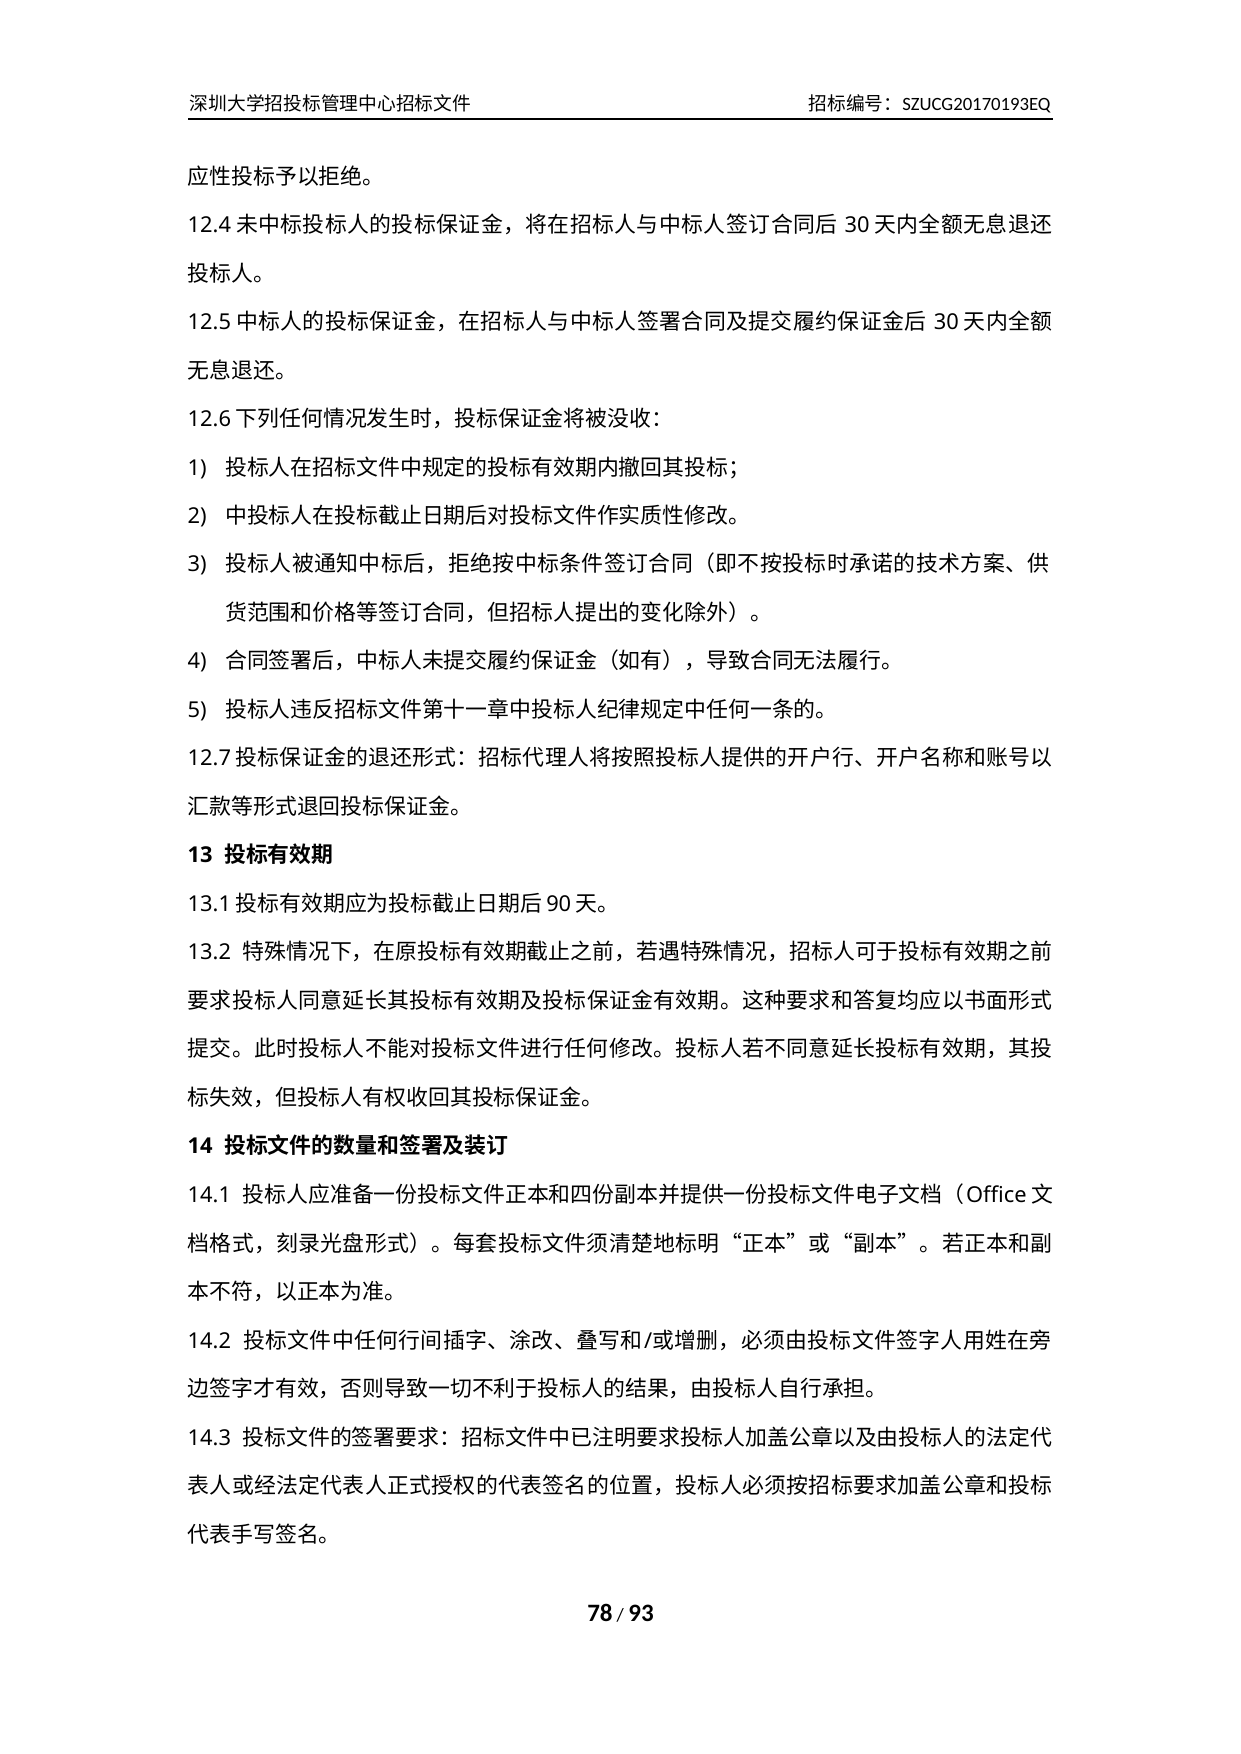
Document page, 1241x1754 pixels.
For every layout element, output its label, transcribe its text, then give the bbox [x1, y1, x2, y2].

text 14.2 投标文件中任何行间插字、涂改、叠写和/或增删，必须由投标文件签字人用姓在旁边签字才有效，否则导致一切不利于投标人的结果，由投标人自行承担。 [187, 1322, 1053, 1403]
text 13.2 特殊情况下，在原投标有效期截止之前，若遇特殊情况，招标人可于投标有效期之前要求投标人同意延长其投标有效期及投标保证金有效期。这种要求和答复均应以书面形式提交。此时投标人不能对投标文件进行任何修改。投标人若不同意延长投标有效期，其投标失效，但投标人有权收回其投标保证金。 [187, 933, 1053, 1112]
text 13.1投标有效期应为投标截止日期后90天。 [187, 885, 1053, 918]
text 12.4未中标投标人的投标保证金，将在招标人与中标人签订合同后30天内全额无息退还投标人。 [187, 207, 1053, 288]
list 中投标人在投标截止日期后对投标文件作实质性修改。 [187, 498, 1053, 530]
text 12.7投标保证金的退还形式：招标代理人将按照投标人提供的开户行、开户名称和账号以汇款等形式退回投标保证金。 [187, 740, 1053, 821]
text 13 投标有效期 [187, 837, 1053, 869]
text 14.3 投标文件的签署要求：招标文件中已注明要求投标人加盖公章以及由投标人的法定代表人或经法定代表人正式授权的代表签名的位置，投标人必须按招标要求加盖公章和投标代表手写签名。 [187, 1419, 1053, 1549]
text 12.5中标人的投标保证金，在招标人与中标人签署合同及提交履约保证金后30天内全额无息退还。 [187, 304, 1053, 385]
list 合同签署后，中标人未提交履约保证金（如有），导致合同无法履行。 [187, 643, 1053, 676]
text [187, 158, 1053, 191]
text 12.6下列任何情况发生时，投标保证金将被没收： [187, 401, 1053, 433]
list 投标人在招标文件中规定的投标有效期内撤回其投标； [187, 449, 1053, 482]
list 投标人被通知中标后，拒绝按中标条件签订合同（即不按投标时承诺的技术方案、供货范围和价格等签订合同，但招标人提出的变化除外）。 [187, 546, 1053, 627]
list 投标人违反招标文件第十一章中投标人纪律规定中任何一条的。 [187, 691, 1053, 724]
text 14.1 投标人应准备一份投标文件正本和四份副本并提供一份投标文件电子文档（Office文档格式，刻录光盘形式）。每套投标文件须清楚地标明“正本”或“副本”。若正本和副本不符，以正本为准。 [187, 1176, 1053, 1306]
text 14 投标文件的数量和签署及装订 [187, 1128, 1053, 1161]
